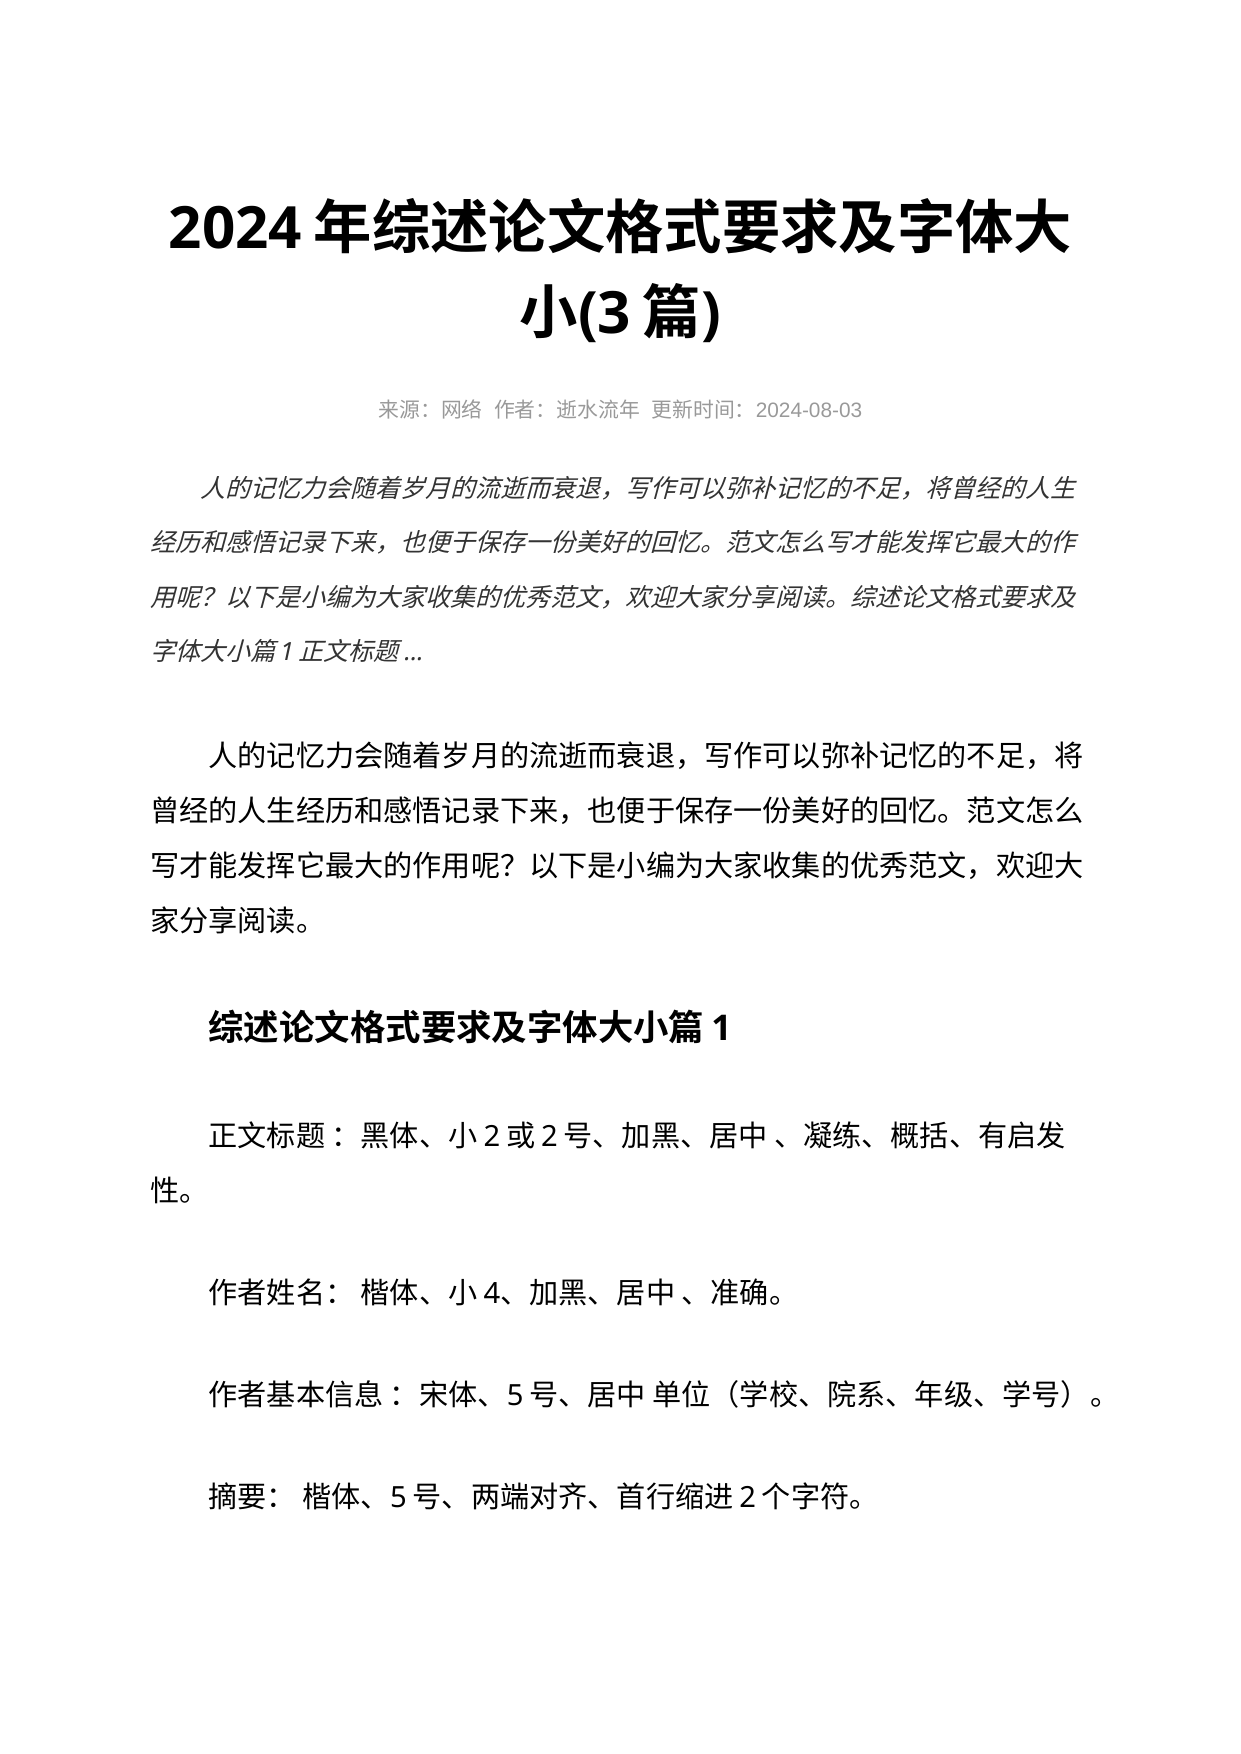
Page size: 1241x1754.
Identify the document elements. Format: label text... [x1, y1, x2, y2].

text 正文标题 ：黑体、小2或2号、加黑、居中 、凝练、概括、有启发性。 [150, 1113, 1090, 1210]
text 摘要： 楷体、5号、两端对齐、首行缩进2个字符。 [150, 1474, 1090, 1516]
text 人的记忆力会随着岁月的流逝而衰退，写作可以弥补记忆的不足，将曾经的人生经历和感悟记录下来，也便于保存一份美好的回忆。范文怎么写才能发挥它最大的作用呢？以下是小编为大家收集的优秀范文，欢迎大家分享阅读。综述论文格式要求及字体大小篇1正文标题 ... [150, 468, 1090, 668]
text 综述论文格式要求及字体大小篇1 [150, 999, 1090, 1051]
text 人的记忆力会随着岁月的流逝而衰退，写作可以弥补记忆的不足，将曾经的人生经历和感悟记录下来，也便于保存一份美好的回忆。范文怎么写才能发挥它最大的作用呢？以下是小编为大家收集的优秀范文，欢迎大家分享阅读。 [150, 733, 1090, 940]
text 作者基本信息 ：宋体、5号、居中 单位（学校、院系、年级、学号）。 [150, 1372, 1090, 1414]
subtitle 2024年综述论文格式要求及字体大小(3篇) [150, 181, 1090, 351]
text 来源：网络 作者：逝水流年 更新时间：2024-08-03 [150, 398, 1090, 422]
text 作者姓名： 楷体、小4、加黑、居中 、准确。 [150, 1270, 1090, 1312]
